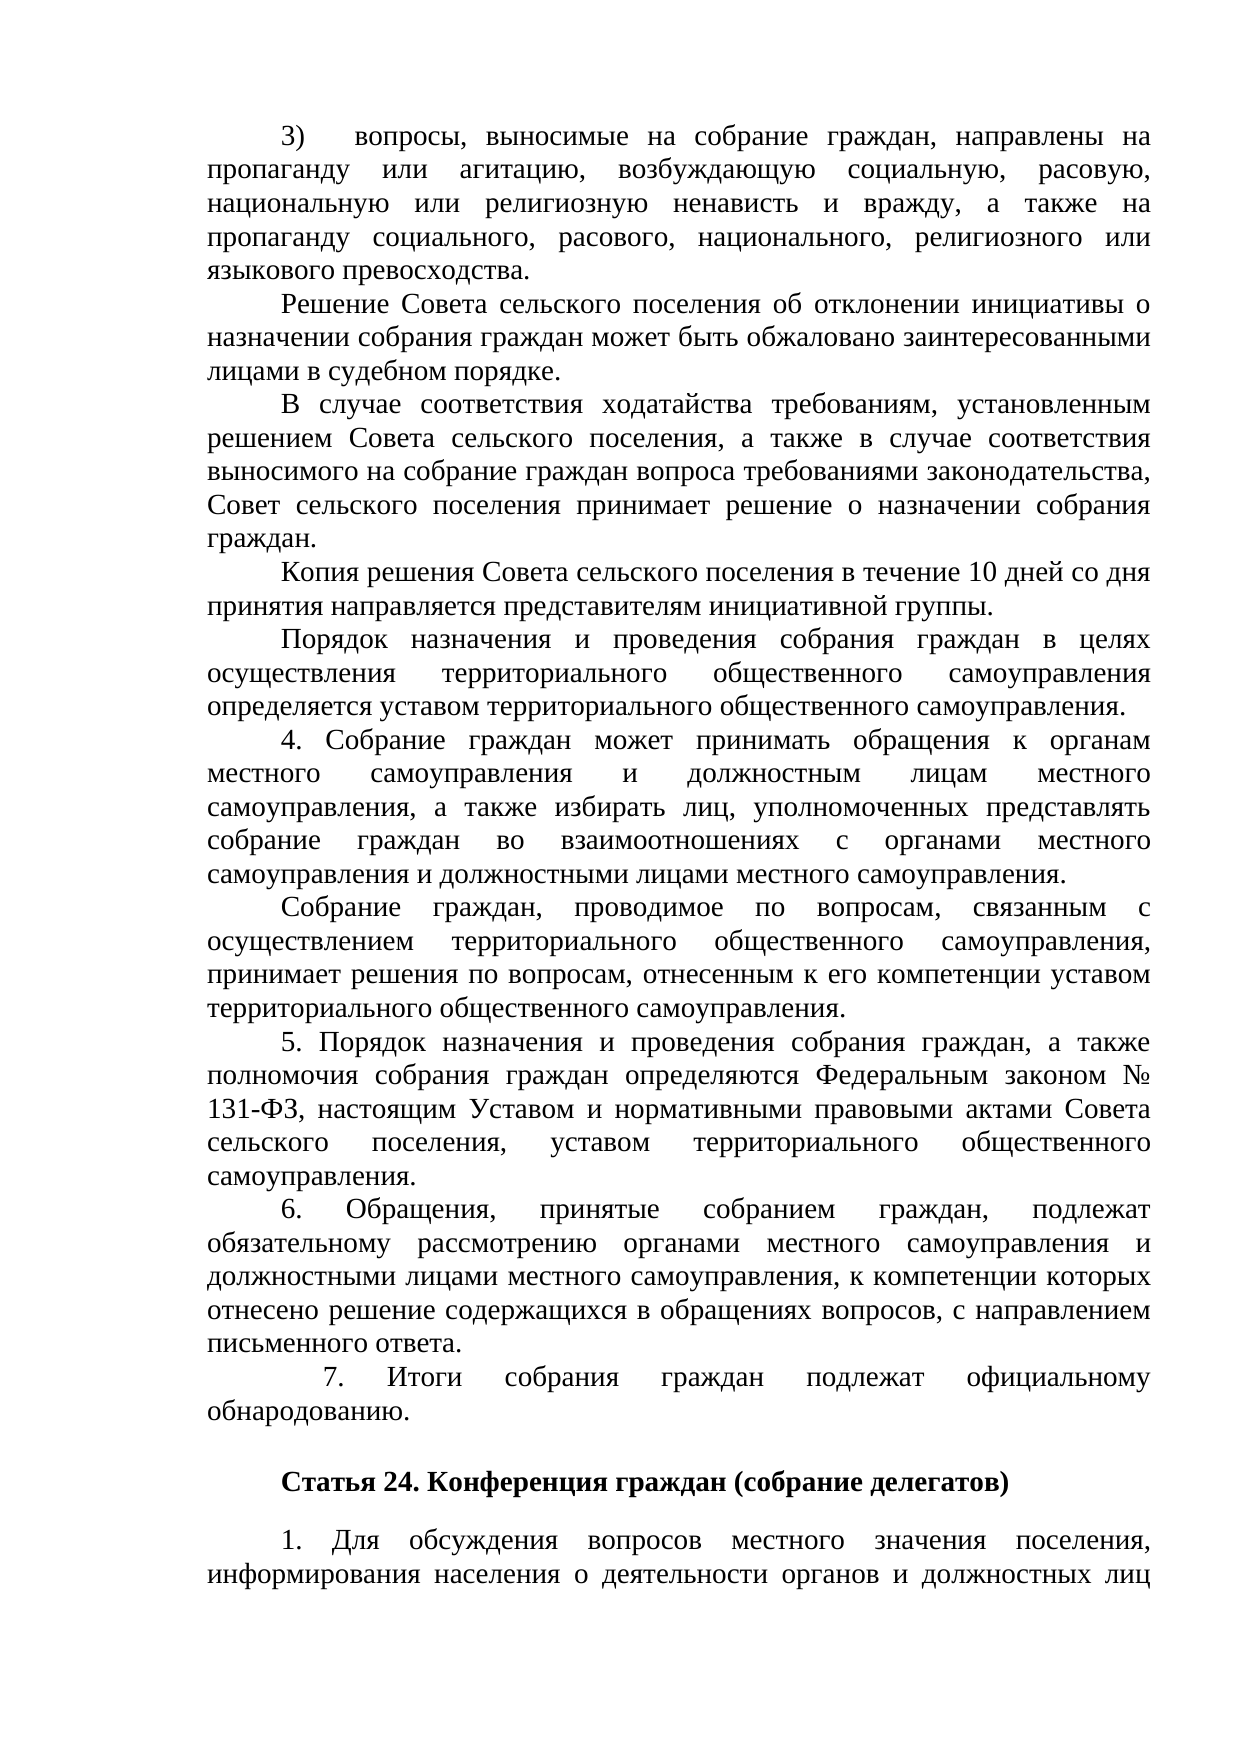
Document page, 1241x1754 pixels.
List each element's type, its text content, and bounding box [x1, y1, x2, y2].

text Статья 24. Конференция граждан (собрание делегатов) [207, 1464, 1152, 1497]
text 5. Порядок назначения и проведения собрания граждан, а также полномочия собрания граждан определяются Федеральным законом № 131-ФЗ, настоящим Уставом и нормативными правовыми актами Совета сельского поселения, уставом территориального общественного самоуправления. [207, 1024, 1152, 1191]
text В случае соответствия ходатайства требованиям, установленным решением Совета сельского поселения, а также в случае соответствия выносимого на собрание граждан вопроса требованиями законодательства, Совет сельского поселения принимает решение о назначении собрания граждан. [207, 386, 1152, 554]
text Порядок назначения и проведения собрания граждан в целях осуществления территориального общественного самоуправления определяется уставом территориального общественного самоуправления. [207, 621, 1152, 722]
text 6. Обращения, принятые собранием граждан, подлежат обязательному рассмотрению органами местного самоуправления и должностными лицами местного самоуправления, к компетенции которых отнесено решение содержащихся в обращениях вопросов, с направлением письменного ответа. [207, 1191, 1152, 1359]
text Решение Совета сельского поселения об отклонении инициативы о назначении собрания граждан может быть обжаловано заинтересованными лицами в судебном порядке. [207, 286, 1152, 386]
text Копия решения Совета сельского поселения в течение 10 дней со дня принятия направляется представителям инициативной группы. [207, 554, 1152, 621]
text 3) вопросы, выносимые на собрание граждан, направлены на пропаганду или агитацию, возбуждающую социальную, расовую, национальную или религиозную ненависть и вражду, а также на пропаганду социального, расового, национального, религиозного или языкового превосходства. [207, 118, 1152, 286]
text Собрание граждан, проводимое по вопросам, связанным с осуществлением территориального общественного самоуправления, принимает решения по вопросам, отнесенным к его компетенции уставом территориального общественного самоуправления. [207, 889, 1152, 1024]
text 7. Итоги собрания граждан подлежат официальному обнародованию. [207, 1359, 1152, 1426]
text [207, 1522, 1152, 1589]
text 4. Собрание граждан может принимать обращения к органам местного самоуправления и должностным лицам местного самоуправления, а также избирать лиц, уполномоченных представлять собрание граждан во взаимоотношениях с органами местного самоуправления и должностными лицами местного самоуправления. [207, 722, 1152, 889]
